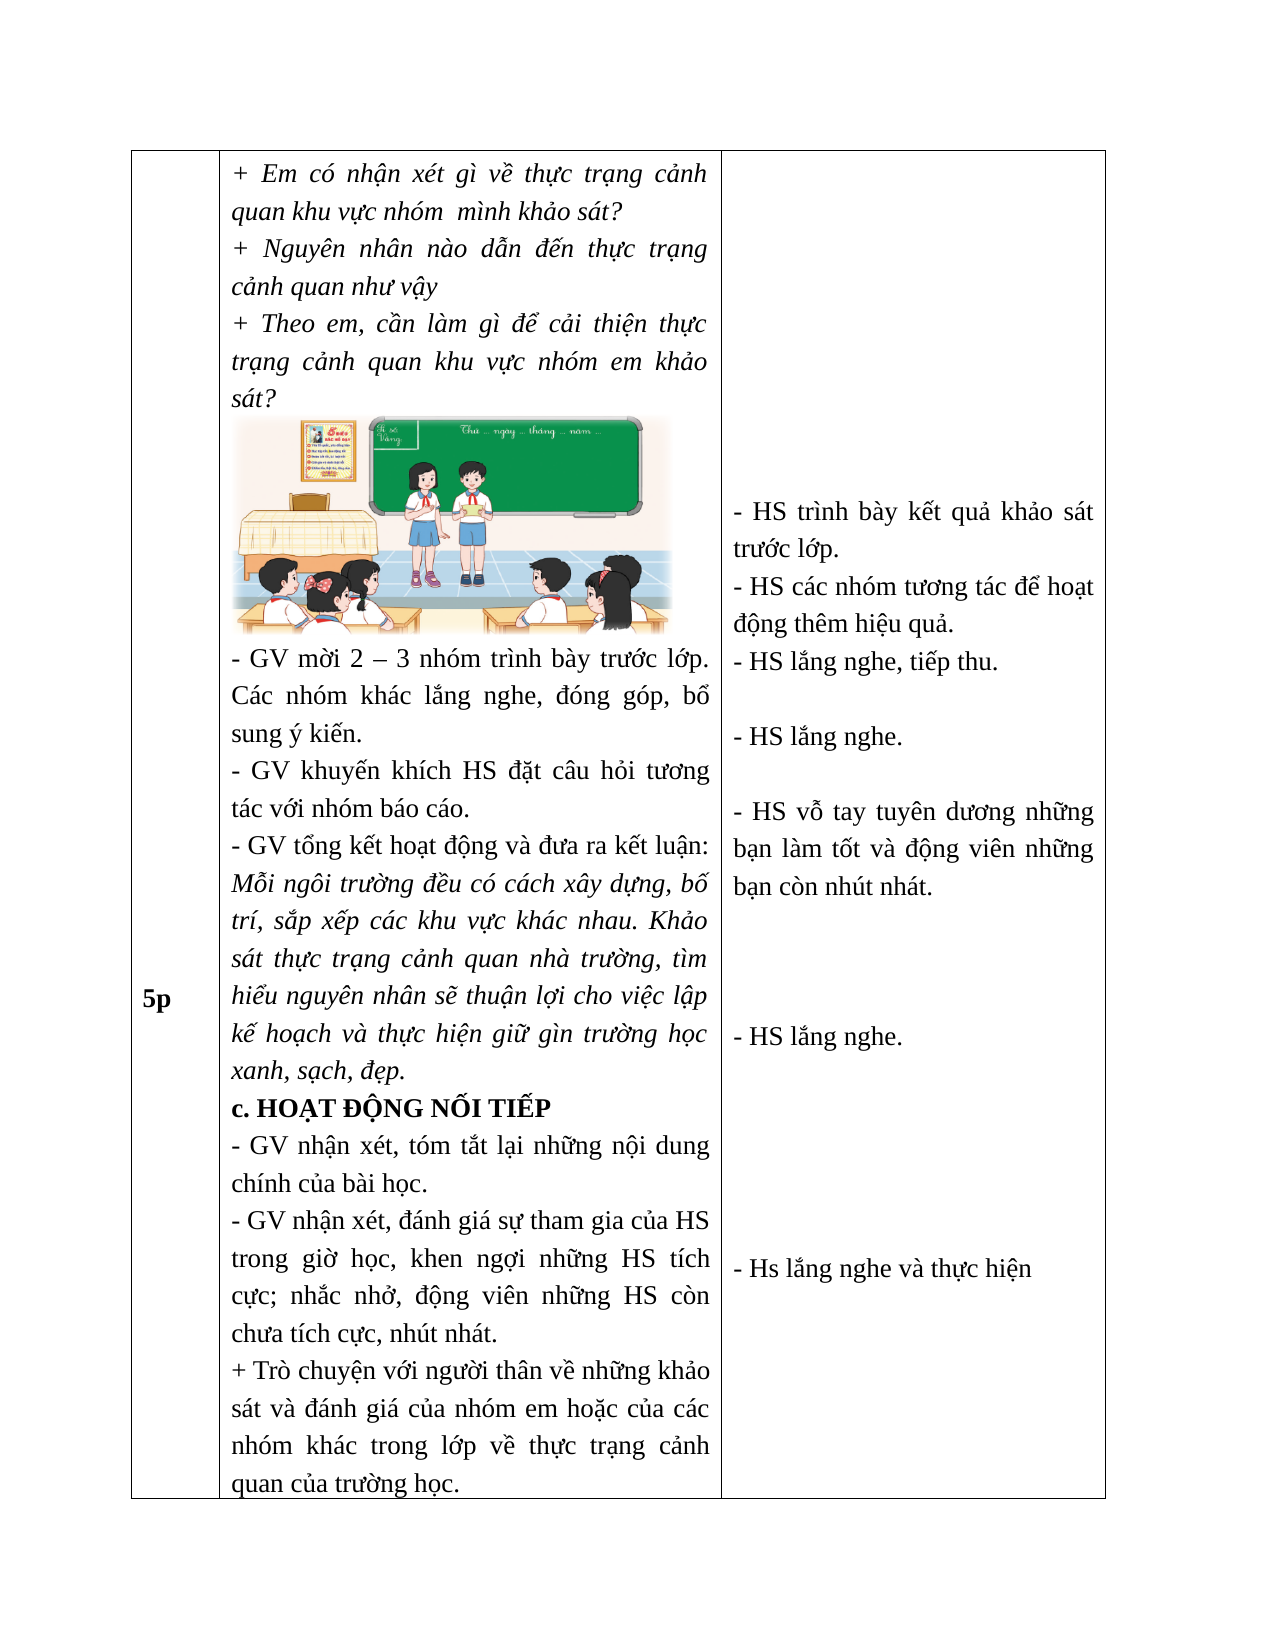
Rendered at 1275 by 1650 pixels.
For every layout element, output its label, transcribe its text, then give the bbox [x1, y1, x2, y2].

table_cell 5p 25p 5p [132, 151, 219, 1498]
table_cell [722, 151, 1105, 1498]
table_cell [220, 151, 721, 1498]
picture [231, 413, 675, 636]
